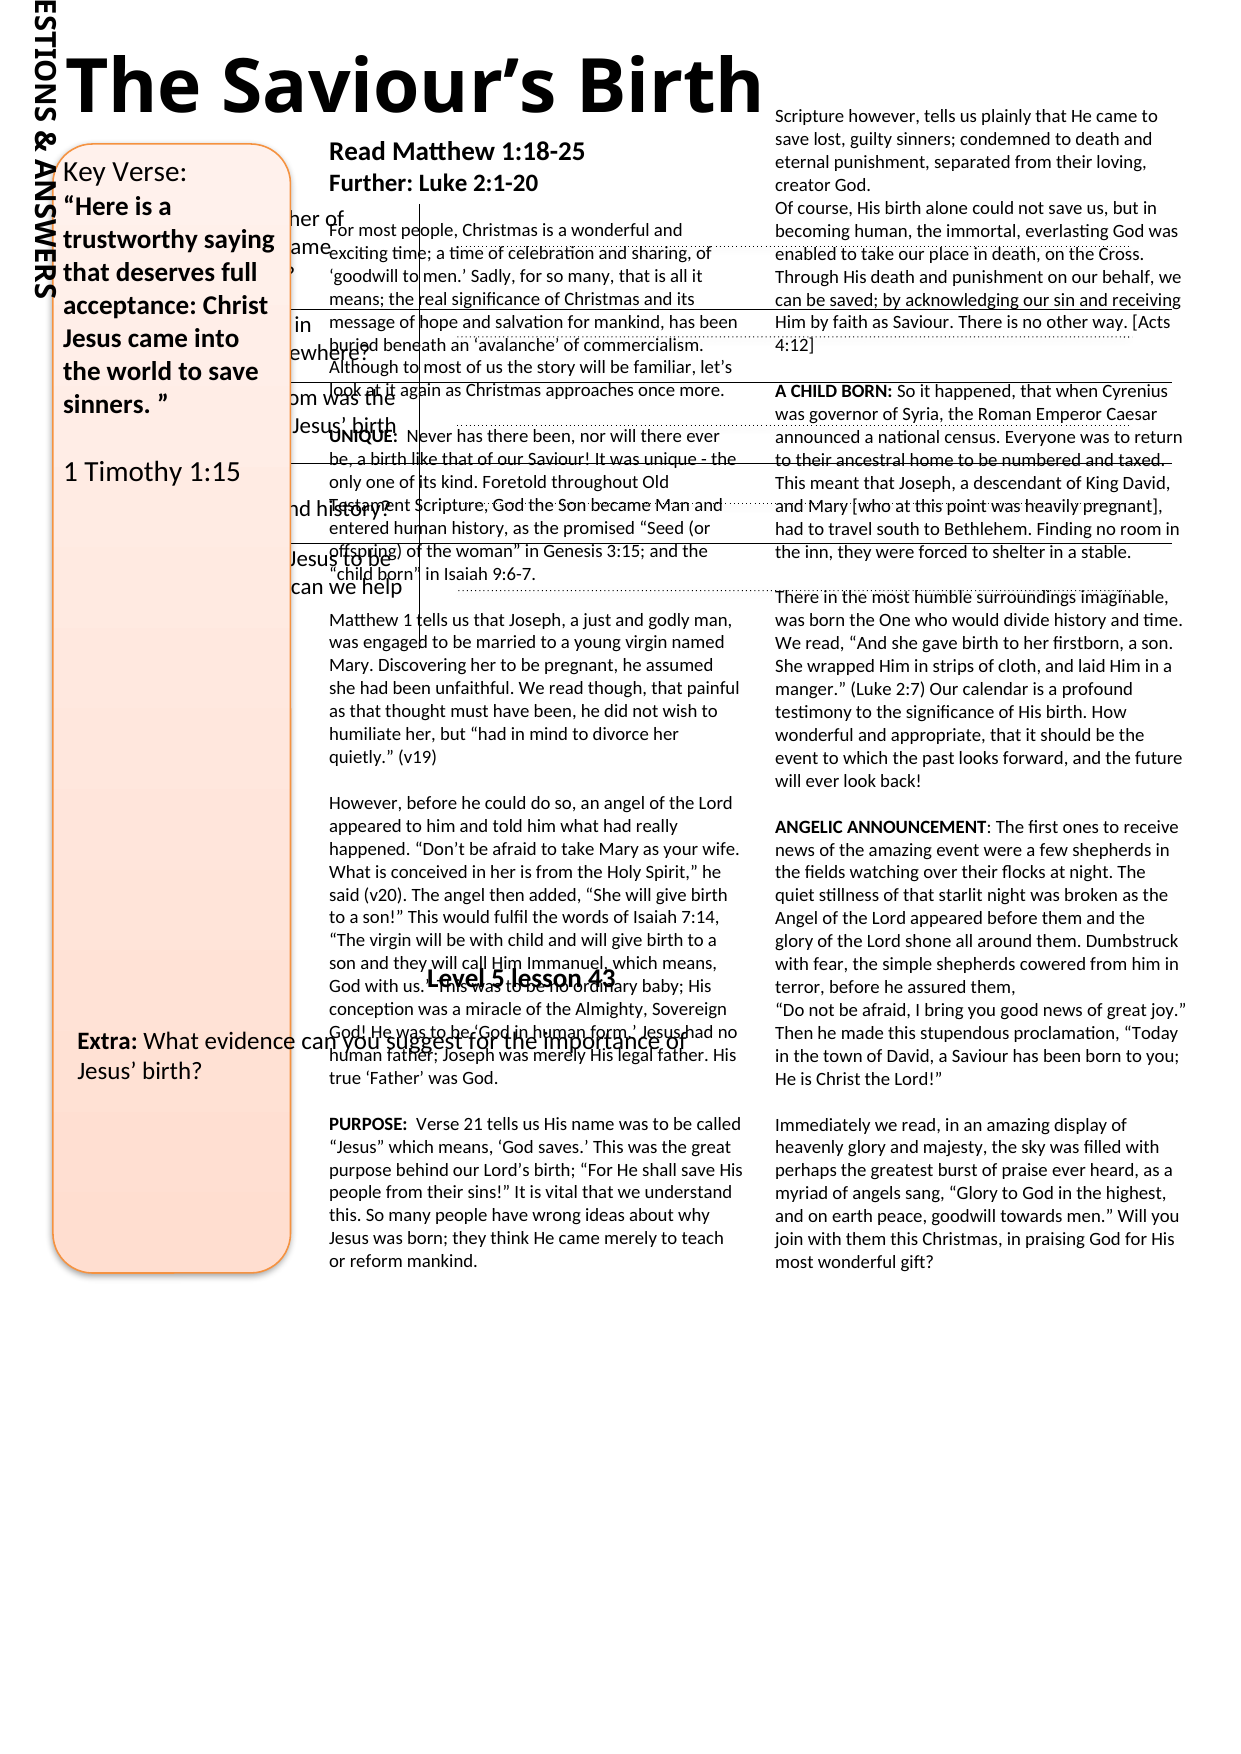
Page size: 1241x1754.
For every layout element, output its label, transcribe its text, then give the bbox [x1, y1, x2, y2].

table_cell 5. (a) Have YOU asked Jesus to be your Saviour? (b) How can we help you further? [296, 544, 419, 649]
table_header [420, 204, 1172, 309]
table_cell [420, 383, 1172, 463]
table_cell 2. Why was Jesus born in Bethlehem and not elsewhere? [296, 310, 419, 382]
table_header 1. (a) Who was the Father of Jesus? (b) Why is the name ‘Immanuel’ significant? [296, 204, 419, 309]
table_cell [420, 544, 1172, 649]
table_cell [420, 464, 1172, 543]
table_cell 4. What divides time and history? [296, 464, 419, 543]
table_cell [420, 310, 1172, 382]
table_cell 3. By whom and to whom was the first announcement of Jesus’ birth made? [296, 383, 419, 463]
